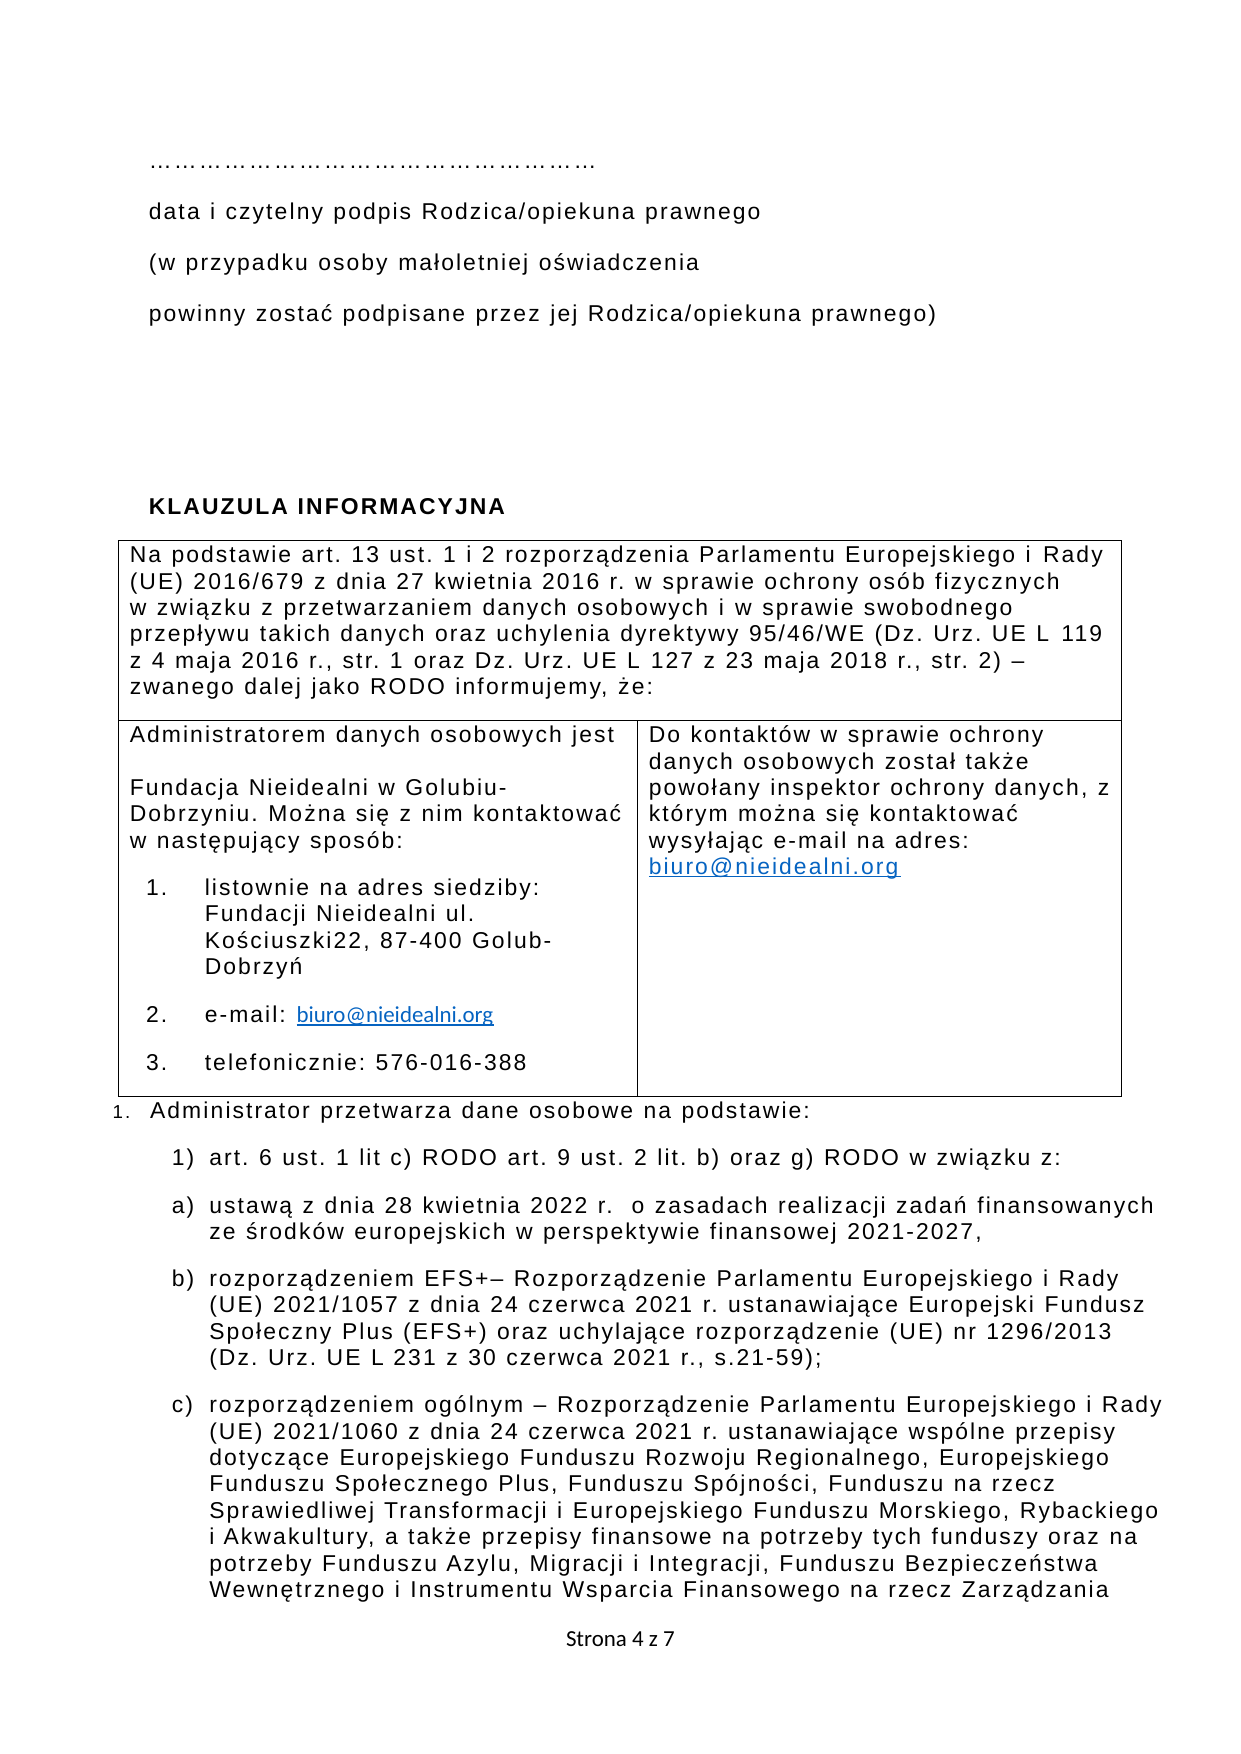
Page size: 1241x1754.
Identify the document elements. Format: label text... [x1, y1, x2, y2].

text (w przypadku osoby małoletniej oświadczenia [75, 249, 1165, 276]
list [172, 1391, 1165, 1602]
text ……………………………………………… [75, 147, 1165, 174]
text KLAUZULA INFORMACYJNA [75, 493, 1165, 519]
list art. 6 ust. 1 lit c) RODO art. 9 ust. 2 lit. b) oraz g) RODO w związku z: [172, 1144, 1165, 1171]
table_cell Do kontaktów w sprawie ochrony danych osobowych został także powołany inspektor ochrony danych, z którym można się kontaktować wysyłając e-mail na adres: biuro@nieidealni.org [638, 721, 1121, 1096]
text data i czytelny podpis Rodzica/opiekuna prawnego [75, 198, 1165, 225]
text powinny zostać podpisane przez jej Rodzica/opiekuna prawnego) [75, 300, 1165, 327]
table_cell Administratorem danych osobowych jest Fundacja Nieidealni w Golubiu-Dobrzyniu. Można się z nim kontaktować w następujący sposób: listownie na adres siedziby: Fundacji Nieidealni ul. Kościuszki22, 87-400 Golub-Dobrzyń e-mail: biuro@nieidealni.org telefonicznie: 576-016-388 [119, 721, 637, 1096]
list rozporządzeniem EFS+– Rozporządzenie Parlamentu Europejskiego i Rady (UE) 2021/1057 z dnia 24 czerwca 2021 r. ustanawiające Europejski Fundusz Społeczny Plus (EFS+) oraz uchylające rozporządzenie (UE) nr 1296/2013 (Dz. Urz. UE L 231 z 30 czerwca 2021 r., s.21-59); [172, 1265, 1165, 1371]
list Administrator przetwarza dane osobowe na podstawie: [112, 1097, 1165, 1123]
table_header Na podstawie art. 13 ust. 1 i 2 rozporządzenia Parlamentu Europejskiego i Rady (UE) 2016/679 z dnia 27 kwietnia 2016 r. w sprawie ochrony osób fizycznych w związku z przetwarzaniem danych osobowych i w sprawie swobodnego przepływu takich danych oraz uchylenia dyrektywy 95/46/WE (Dz. Urz. UE L 119 z 4 maja 2016 r., str. 1 oraz Dz. Urz. UE L 127 z 23 maja 2018 r., str. 2) – zwanego dalej jako RODO informujemy, że: [119, 541, 1121, 720]
list ustawą z dnia 28 kwietnia 2022 r. o zasadach realizacji zadań finansowanych ze środków europejskich w perspektywie finansowej 2021-2027, [172, 1192, 1165, 1244]
